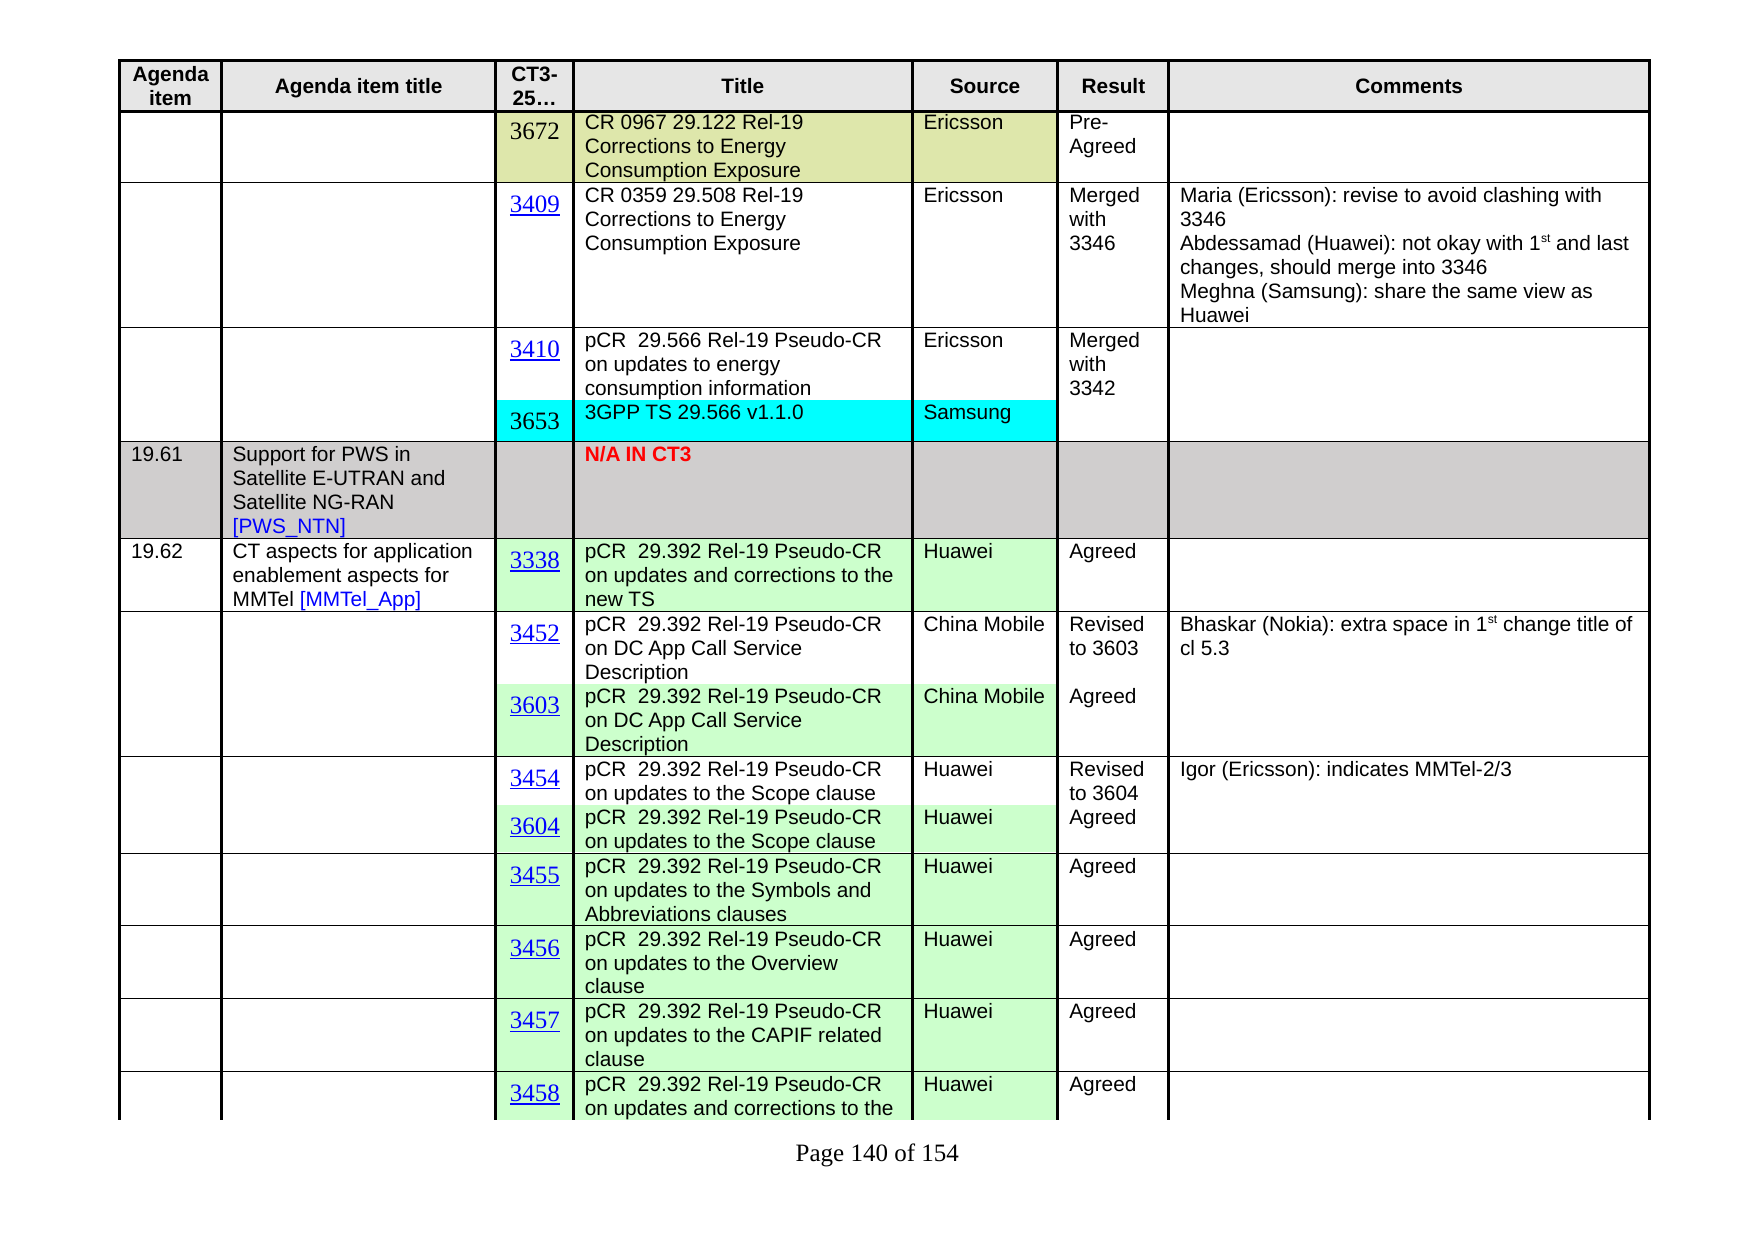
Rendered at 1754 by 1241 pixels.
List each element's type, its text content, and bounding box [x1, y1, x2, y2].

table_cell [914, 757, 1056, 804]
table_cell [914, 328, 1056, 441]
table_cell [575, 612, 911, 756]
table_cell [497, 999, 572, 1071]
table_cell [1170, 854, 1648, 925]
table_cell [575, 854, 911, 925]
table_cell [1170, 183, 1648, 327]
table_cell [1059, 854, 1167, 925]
table_header Source [914, 62, 1056, 110]
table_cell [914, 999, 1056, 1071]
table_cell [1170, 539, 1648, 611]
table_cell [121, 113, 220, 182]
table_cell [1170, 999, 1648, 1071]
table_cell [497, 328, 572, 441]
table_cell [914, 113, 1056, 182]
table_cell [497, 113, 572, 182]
table_header Result [1059, 62, 1167, 110]
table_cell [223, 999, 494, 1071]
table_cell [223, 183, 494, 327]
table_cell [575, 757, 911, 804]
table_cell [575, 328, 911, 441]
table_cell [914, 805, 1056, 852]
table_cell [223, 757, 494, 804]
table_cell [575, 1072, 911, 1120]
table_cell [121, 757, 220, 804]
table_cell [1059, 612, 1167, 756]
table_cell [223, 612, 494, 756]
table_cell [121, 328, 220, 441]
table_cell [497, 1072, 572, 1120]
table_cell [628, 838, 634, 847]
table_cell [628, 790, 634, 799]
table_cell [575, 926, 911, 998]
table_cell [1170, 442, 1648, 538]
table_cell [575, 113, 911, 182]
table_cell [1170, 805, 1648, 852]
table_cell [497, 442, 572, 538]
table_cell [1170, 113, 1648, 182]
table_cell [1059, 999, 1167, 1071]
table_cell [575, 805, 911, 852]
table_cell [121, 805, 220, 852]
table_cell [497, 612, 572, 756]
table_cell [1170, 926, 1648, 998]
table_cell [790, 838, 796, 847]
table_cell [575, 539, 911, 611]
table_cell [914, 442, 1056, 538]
table_header Title [575, 62, 911, 110]
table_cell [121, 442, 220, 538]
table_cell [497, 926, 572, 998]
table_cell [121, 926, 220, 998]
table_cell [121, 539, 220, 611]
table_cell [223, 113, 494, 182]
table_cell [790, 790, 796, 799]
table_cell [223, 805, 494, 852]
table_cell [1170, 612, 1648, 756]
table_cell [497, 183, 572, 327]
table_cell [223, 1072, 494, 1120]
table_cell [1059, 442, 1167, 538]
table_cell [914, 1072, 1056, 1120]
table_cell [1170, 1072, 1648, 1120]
table_header Comments [1170, 62, 1648, 110]
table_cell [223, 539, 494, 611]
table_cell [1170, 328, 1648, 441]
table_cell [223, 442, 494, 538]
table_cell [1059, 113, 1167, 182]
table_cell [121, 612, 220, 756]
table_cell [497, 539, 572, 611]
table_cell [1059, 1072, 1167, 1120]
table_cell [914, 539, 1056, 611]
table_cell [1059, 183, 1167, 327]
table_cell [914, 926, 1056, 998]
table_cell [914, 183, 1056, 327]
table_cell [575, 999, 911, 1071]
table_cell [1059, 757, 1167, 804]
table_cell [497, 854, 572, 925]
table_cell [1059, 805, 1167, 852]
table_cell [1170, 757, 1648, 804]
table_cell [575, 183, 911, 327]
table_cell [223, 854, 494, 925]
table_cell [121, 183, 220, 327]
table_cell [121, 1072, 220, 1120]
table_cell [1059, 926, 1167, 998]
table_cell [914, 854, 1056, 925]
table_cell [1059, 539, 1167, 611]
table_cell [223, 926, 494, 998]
table_header Agenda item [121, 62, 220, 110]
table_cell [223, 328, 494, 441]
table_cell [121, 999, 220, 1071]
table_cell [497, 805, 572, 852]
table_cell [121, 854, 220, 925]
table_header Agenda item title [223, 62, 494, 110]
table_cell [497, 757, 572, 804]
table_header CT3-25… [497, 62, 572, 110]
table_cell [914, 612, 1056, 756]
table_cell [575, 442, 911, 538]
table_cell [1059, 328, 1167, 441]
